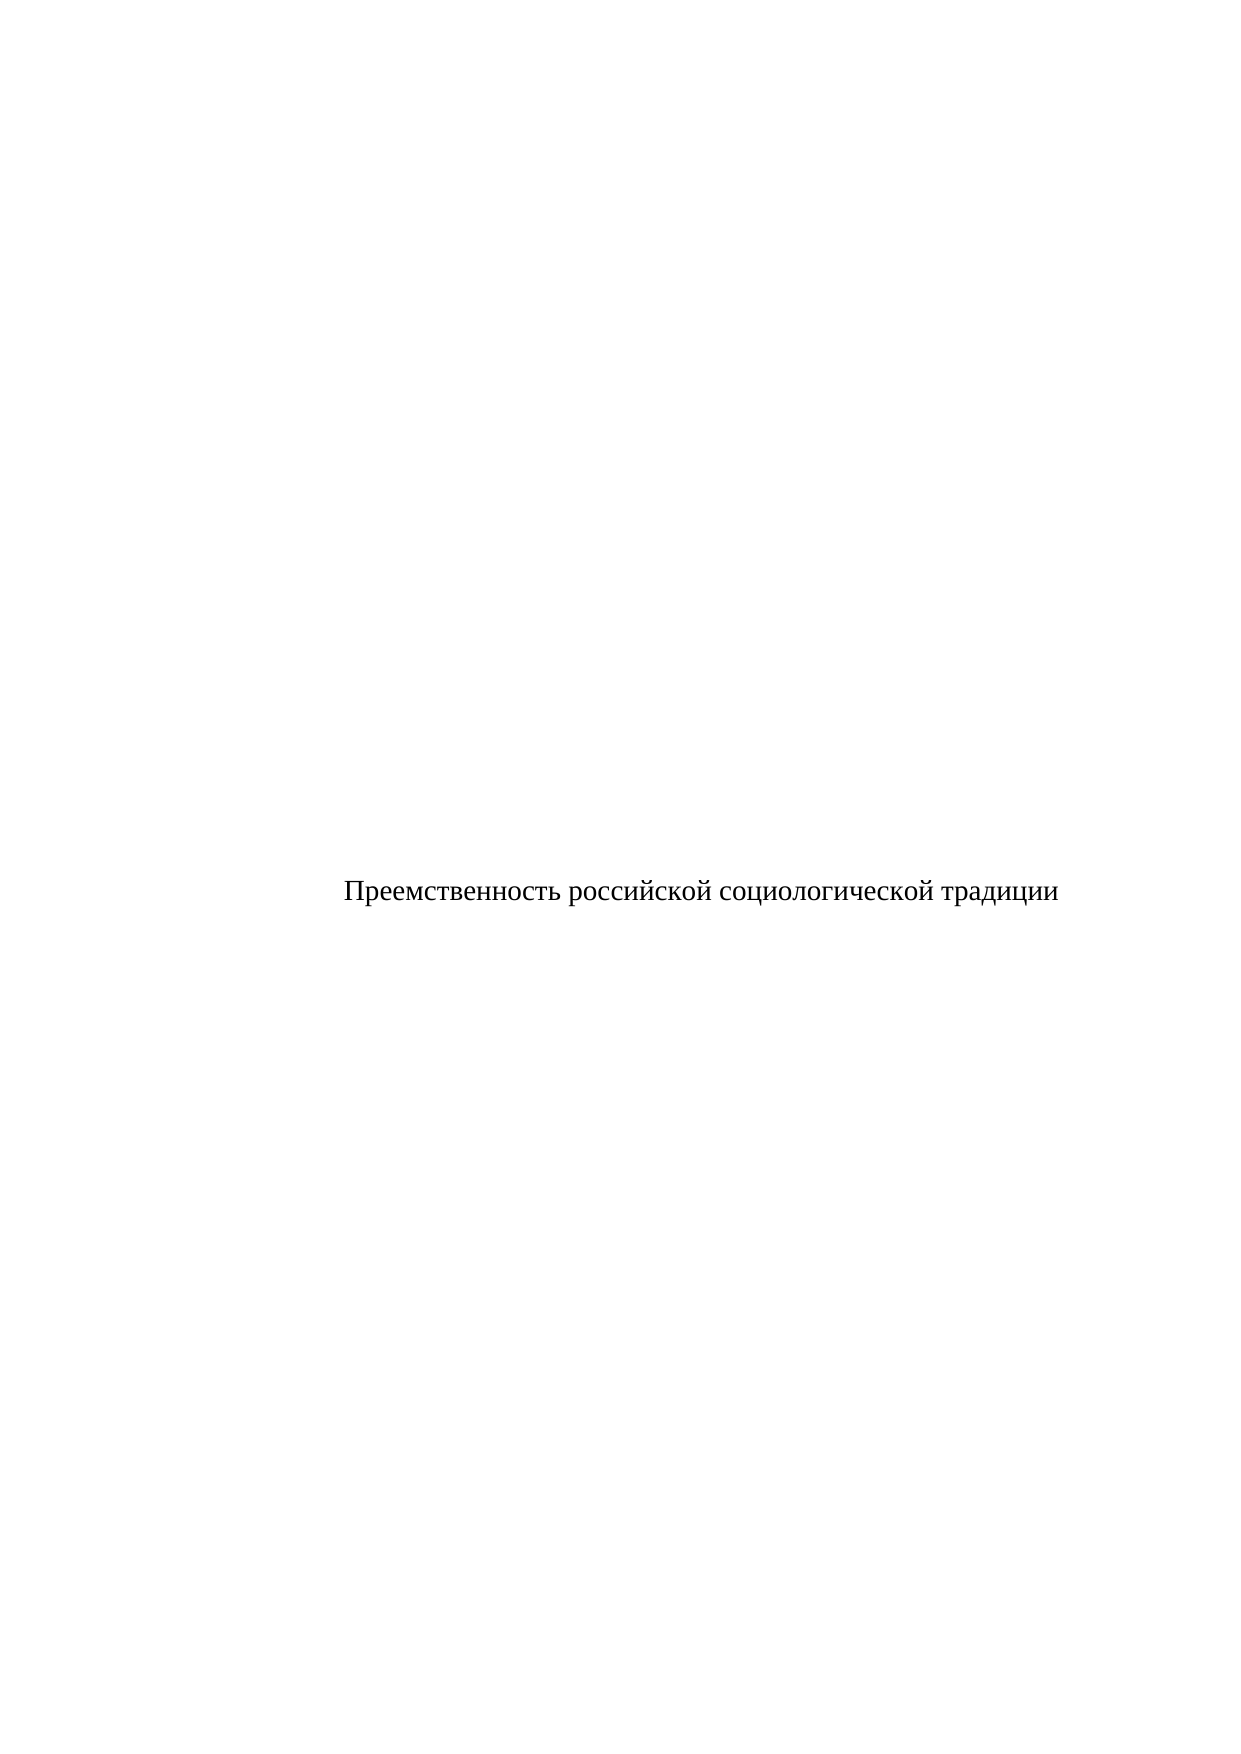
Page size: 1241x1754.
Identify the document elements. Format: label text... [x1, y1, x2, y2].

text Преемственность российской социологической традиции [177, 873, 1152, 906]
